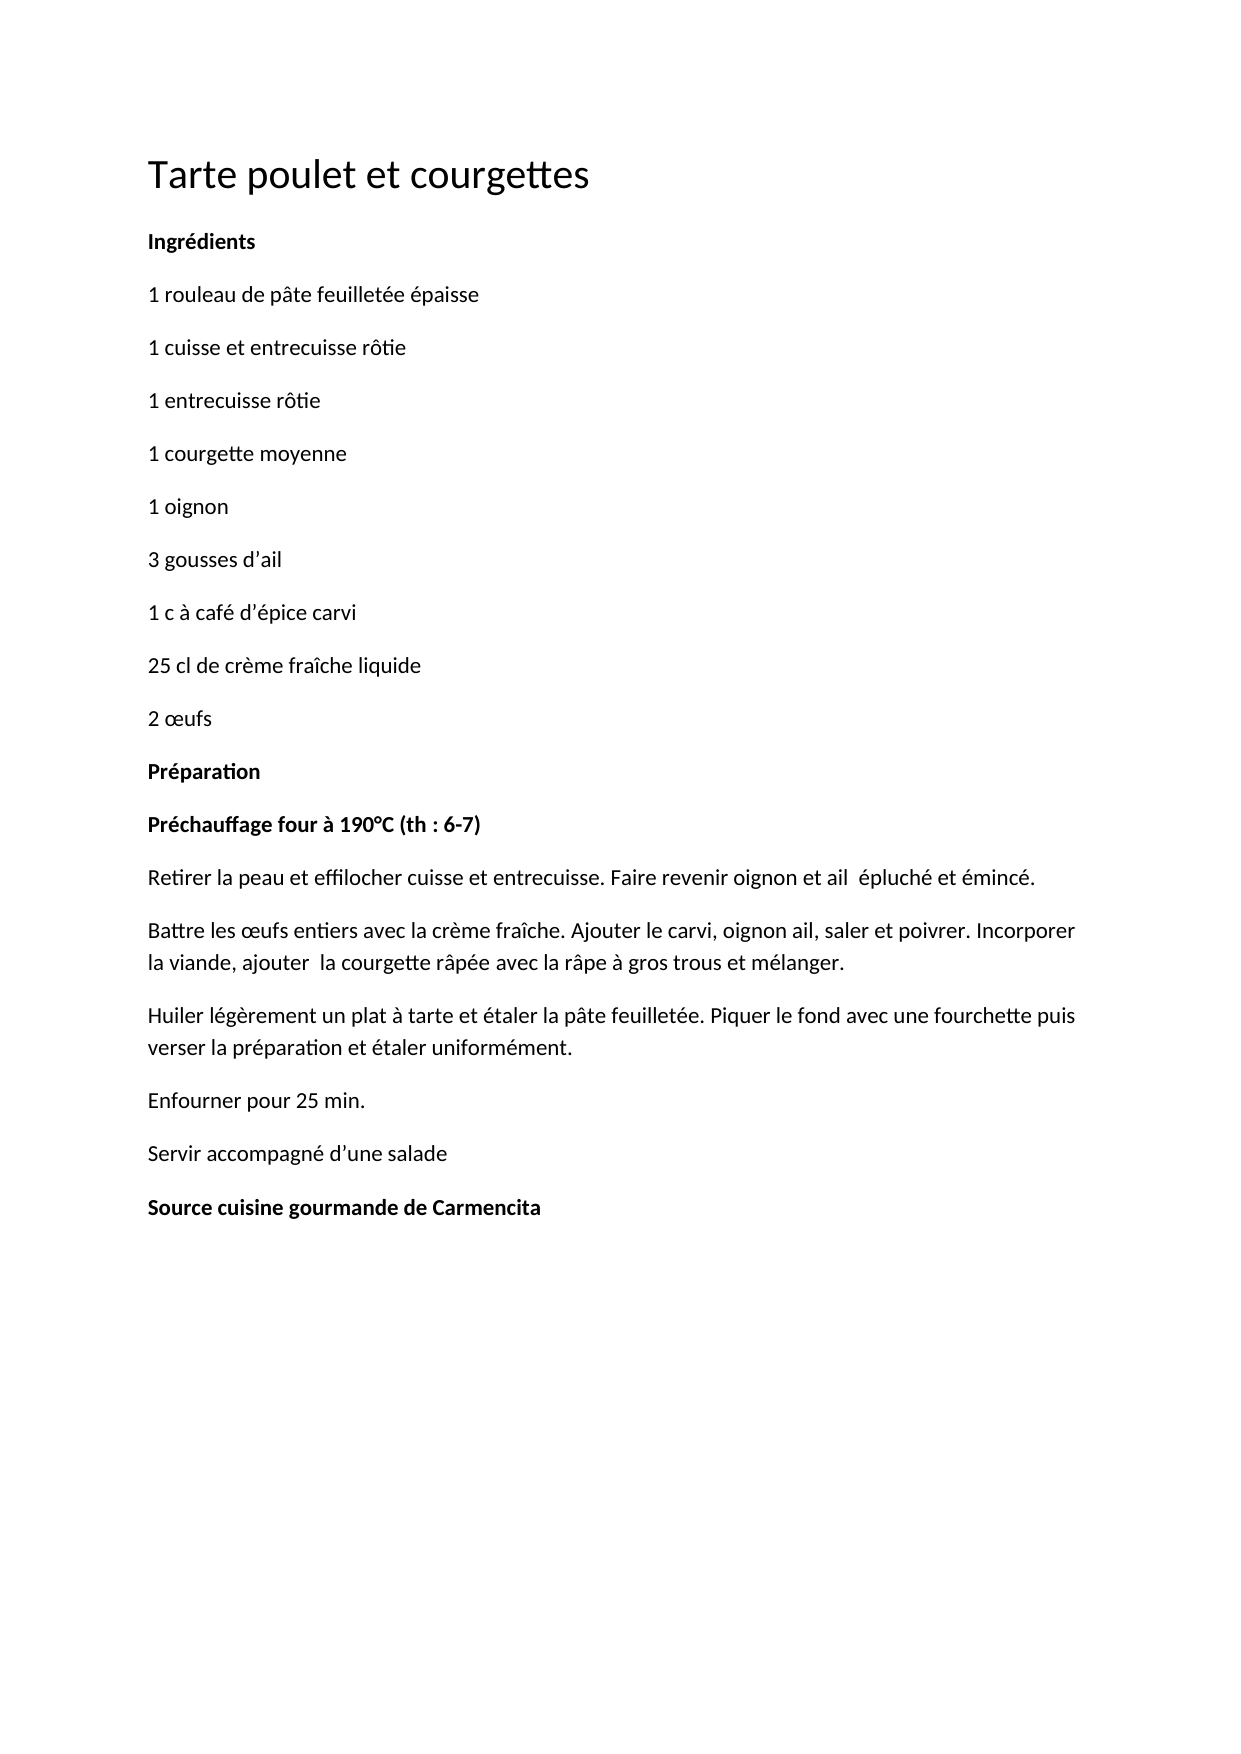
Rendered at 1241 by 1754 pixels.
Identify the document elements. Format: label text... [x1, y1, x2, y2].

text 3 gousses d’ail [148, 545, 1093, 573]
text 1 oignon [148, 492, 1093, 520]
text Tarte poulet et courgettes [148, 148, 1093, 198]
text 1 c à café d’épice carvi [148, 598, 1093, 626]
text 2 œufs [148, 704, 1093, 732]
text Source cuisine gourmande de Carmencita [148, 1193, 1093, 1221]
text Enfourner pour 25 min. [148, 1087, 1093, 1114]
text 1 rouleau de pâte feuilletée épaisse [148, 280, 1093, 308]
text 1 cuisse et entrecuisse rôtie [148, 333, 1093, 361]
text Ingrédients [148, 227, 1093, 255]
text Huiler légèrement un plat à tarte et étaler la pâte feuilletée. Piquer le fond avec une fourchette puis verser la préparation et étaler uniformément. [148, 1001, 1093, 1062]
text Préparation [148, 757, 1093, 785]
text 25 cl de crème fraîche liquide [148, 651, 1093, 679]
text 1 courgette moyenne [148, 439, 1093, 467]
text Servir accompagné d’une salade [148, 1139, 1093, 1168]
text Préchauffage four à 190°C (th : 6-7) [148, 810, 1093, 838]
text 1 entrecuisse rôtie [148, 386, 1093, 414]
text Battre les œufs entiers avec la crème fraîche. Ajouter le carvi, oignon ail, saler et poivrer. Incorporer la viande, ajouter la courgette râpée avec la râpe à gros trous et mélanger. [148, 916, 1093, 976]
text Retirer la peau et effilocher cuisse et entrecuisse. Faire revenir oignon et ail épluché et émincé. [148, 863, 1093, 891]
